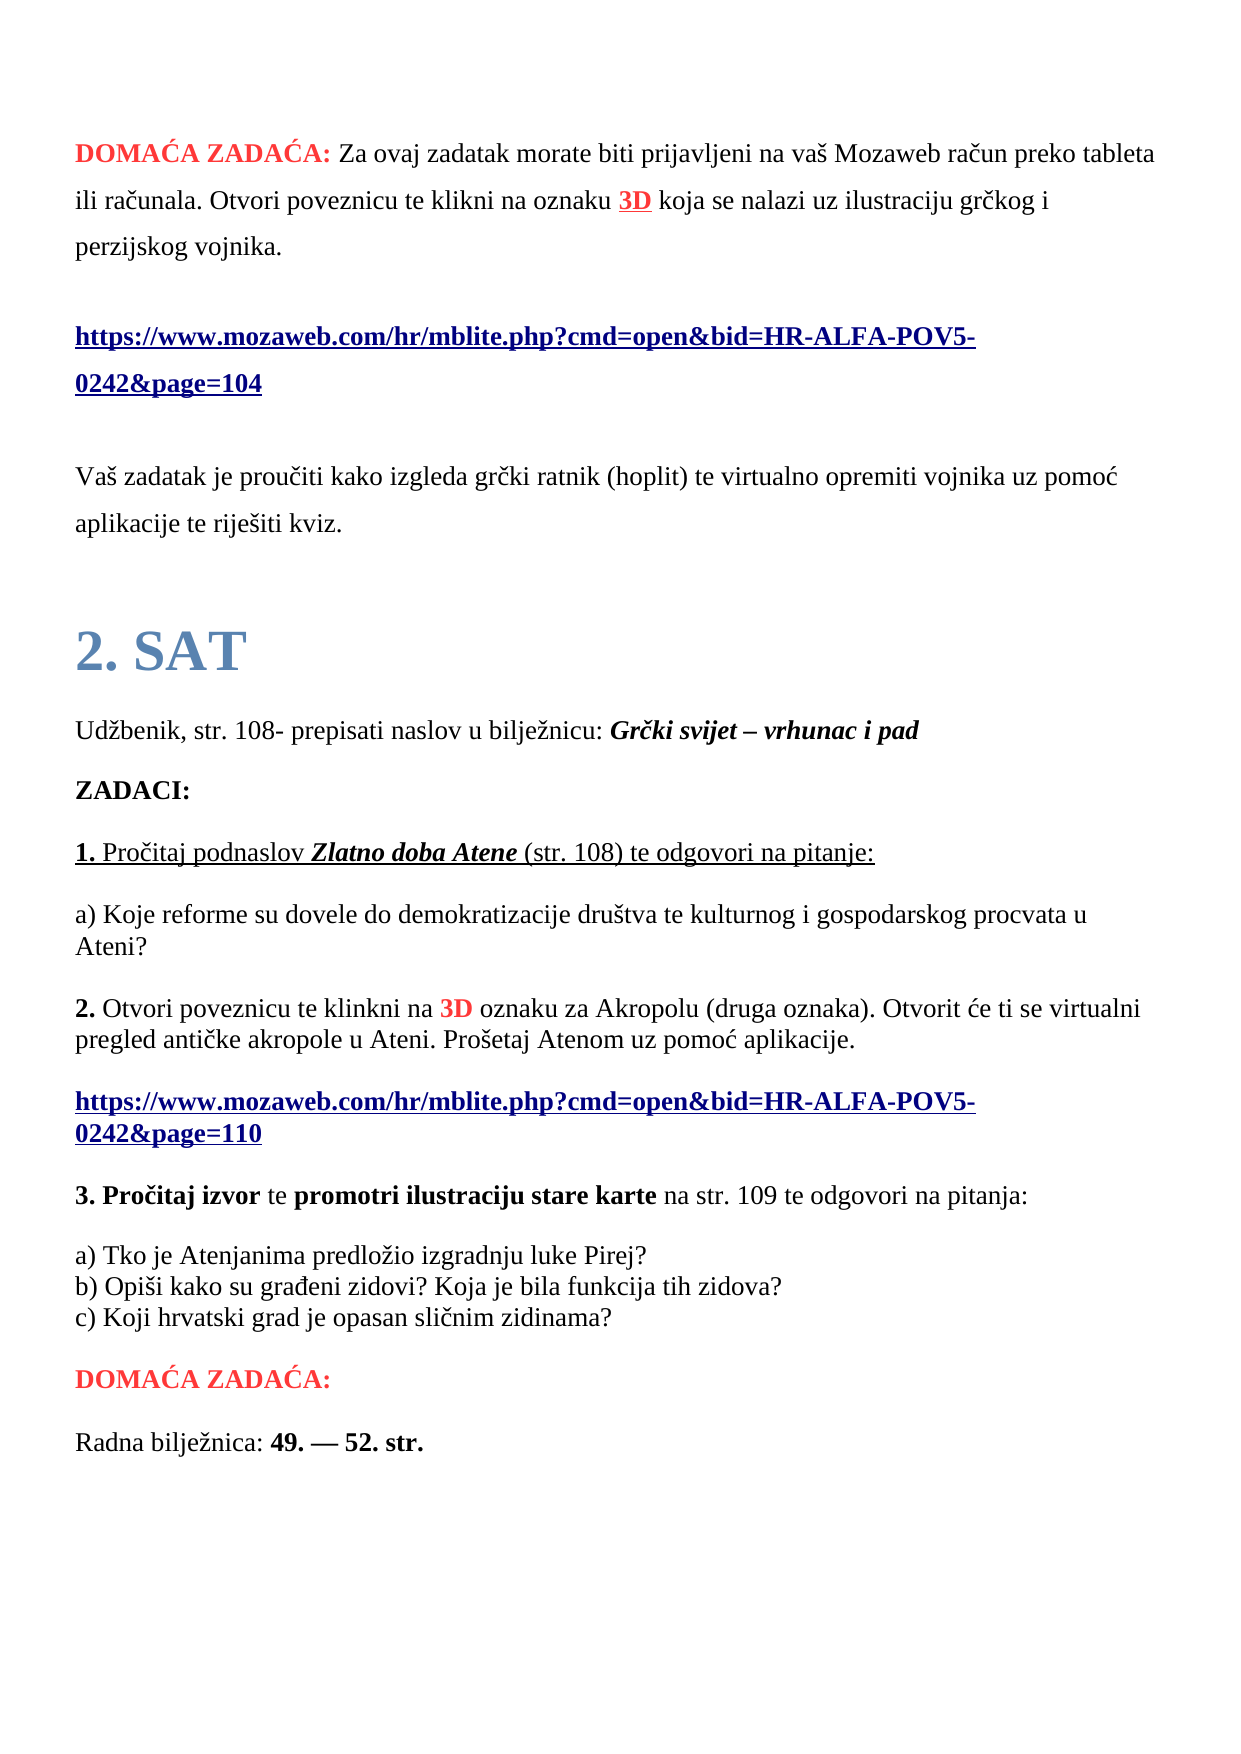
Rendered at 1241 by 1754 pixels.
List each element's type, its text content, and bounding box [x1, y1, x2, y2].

text 3. Pročitaj izvor te promotri ilustraciju stare karte na str. 109 te odgovori na pitanja: [75, 1179, 1162, 1210]
text https://www.mozaweb.com/hr/mblite.php?cmd=open&bid=HR-ALFA-POV5-0242&page=110 [75, 1086, 1162, 1148]
text a) Koje reforme su dovele do demokratizacije društva te kulturnog i gospodarskog procvata u Ateni? [75, 899, 1162, 961]
text Radna bilježnica: 49. — 52. str. [75, 1426, 1162, 1457]
text ZADACI: [75, 774, 1162, 805]
text Udžbenik, str. 108- prepisati naslov u bilježnicu: Grčki svijet – vrhunac i pad [75, 714, 1162, 745]
text Vaš zadatak je proučiti kako izgleda grčki ratnik (hoplit) te virtualno opremiti vojnika uz pomoć aplikacije te riješiti kviz. [75, 460, 1162, 538]
text 2. Otvori poveznicu te klinkni na 3D oznaku za Akropolu (druga oznaka). Otvorit će ti se virtualni pregled antičke akropole u Ateni. Prošetaj Atenom uz pomoć aplikacije. [75, 992, 1162, 1054]
text b) Opiši kako su građeni zidovi? Koja je bila funkcija tih zidova? [75, 1270, 1162, 1301]
text 1. Pročitaj podnaslov Zlatno doba Atene (str. 108) te odgovori na pitanje: [75, 836, 1162, 867]
text a) Tko je Atenjanima predložio izgradnju luke Pirej? [75, 1239, 1162, 1270]
text https://www.mozaweb.com/hr/mblite.php?cmd=open&bid=HR-ALFA-POV5-0242&page=104 [75, 320, 1162, 398]
text c) Koji hrvatski grad je opasan sličnim zidinama? [75, 1301, 1162, 1332]
text DOMAĆA ZADAĆA: [75, 1363, 1162, 1394]
text DOMAĆA ZADAĆA: Za ovaj zadatak morate biti prijavljeni na vaš Mozaweb račun preko tableta ili računala. Otvori poveznicu te klikni na oznaku 3D koja se nalazi uz ilustraciju grčkog i perzijskog vojnika. [75, 137, 1162, 262]
text 2. SAT [75, 616, 1162, 683]
